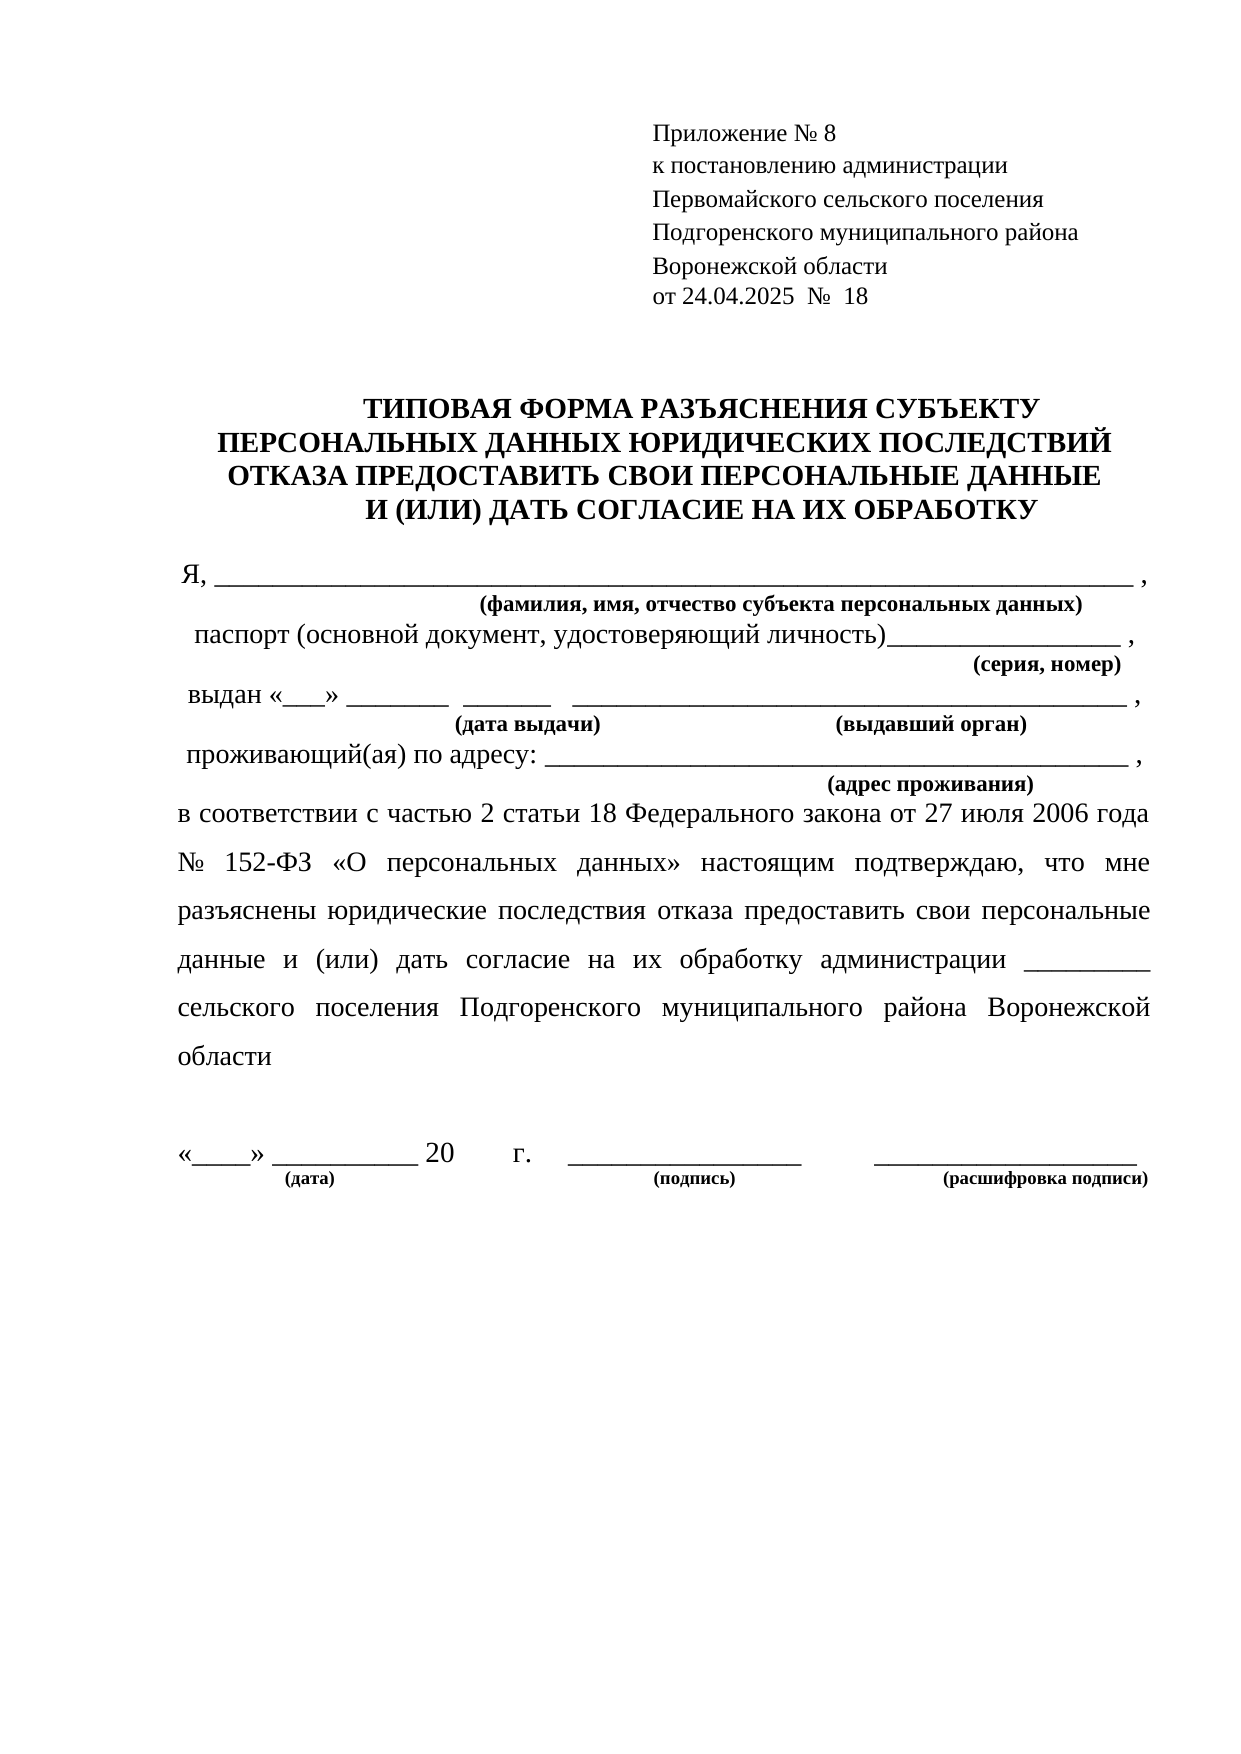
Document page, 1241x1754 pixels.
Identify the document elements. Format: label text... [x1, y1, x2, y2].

text (дата) (подпись) (расшифровка подписи) [177, 1169, 1152, 1188]
text паспорт (основной документ, удостоверяющий личность)________________ , [177, 616, 1152, 650]
text ТИПОВАЯ ФОРМА РАЗЪЯСНЕНИЯ СУБЪЕКТУ ПЕРСОНАЛЬНЫХ ДАННЫХ ЮРИДИЧЕСКИХ ПОСЛЕДСТВИЙ ОТКАЗА ПРЕДОСТАВИТЬ СВОИ ПЕРСОНАЛЬНЫЕ ДАННЫЕ [177, 391, 1152, 492]
text (дата выдачи) (выдавший орган) [177, 710, 1152, 736]
text Я, _______________________________________________________________ , [177, 557, 1152, 590]
text к постановлению администрации Первомайского сельского поселения Подгоренского муниципального района Воронежской области [652, 147, 1152, 281]
text в соответствии с частью 2 статьи 18 Федерального закона от 27 июля 2006 года № 152-ФЗ «О персональных данных» настоящим подтверждаю, что мне разъяснены юридические последствия отказа предоставить свои персональные данные и (или) дать согласие на их обработку администрации _________ сельского поселения Подгоренского муниципального района Воронежской области [177, 796, 1152, 1071]
text проживающий(ая) по адресу: ________________________________________ , [177, 736, 1152, 770]
text «____» __________ 20 г. ________________ __________________ [177, 1136, 1152, 1169]
text И (ИЛИ) ДАТЬ СОГЛАСИЕ НА ИХ ОБРАБОТКУ [177, 492, 1152, 525]
text (адрес проживания) [177, 770, 1152, 796]
text выдан «___» _______ ______ ______________________________________ , [177, 676, 1152, 710]
text от 24.04.2025 № 18 [177, 281, 1152, 310]
text (серия, номер) [177, 650, 1152, 676]
text (фамилия, имя, отчество субъекта персональных данных) [177, 590, 1152, 616]
text Приложение № 8 [578, 118, 1152, 147]
